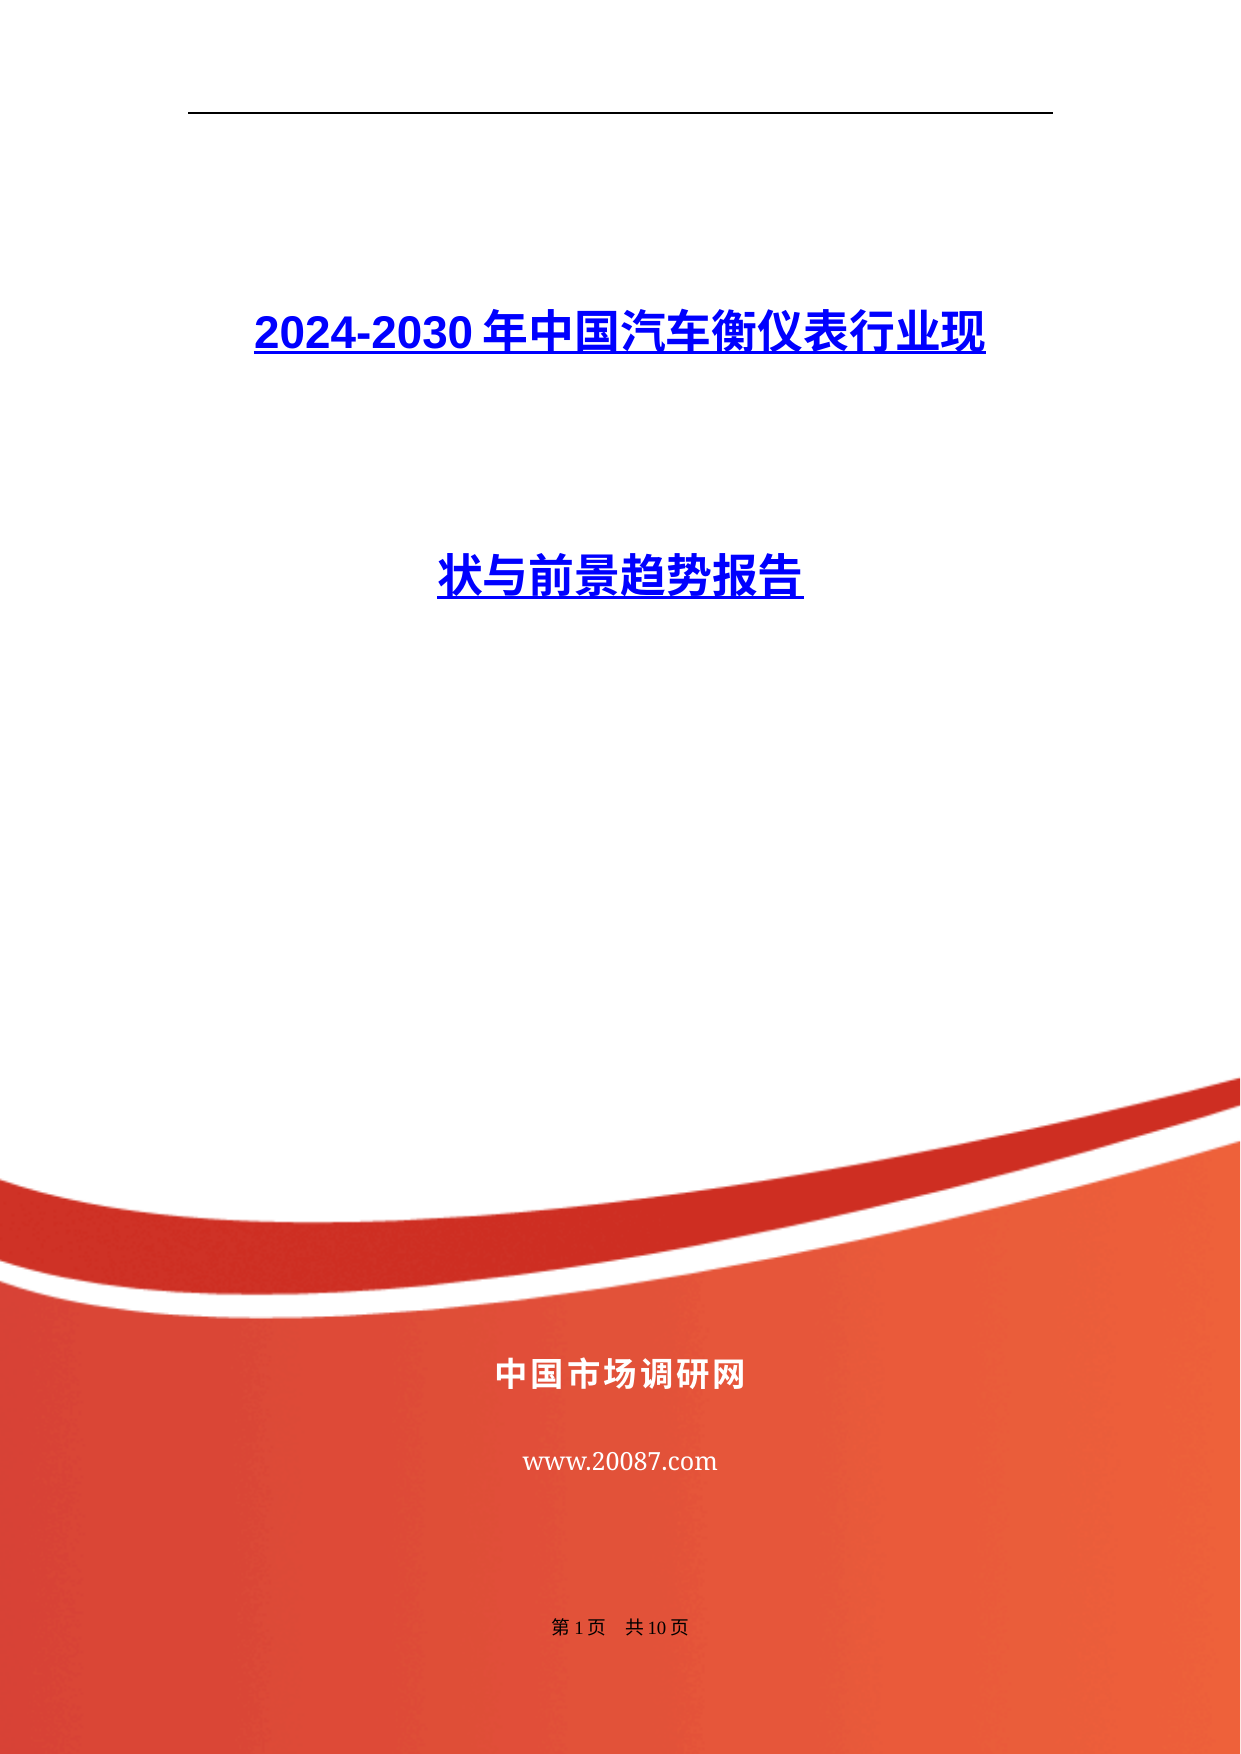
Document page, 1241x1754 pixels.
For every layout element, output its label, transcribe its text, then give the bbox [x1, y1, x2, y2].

table_header 2024-2030年中国汽车衡仪表行业现状与前景趋势报告 [188, 207, 1053, 773]
picture [0, 1006, 1241, 1754]
subtitle 中国市场调研网 [187, 1339, 1053, 1404]
text www.20087.com [187, 1428, 1053, 1493]
